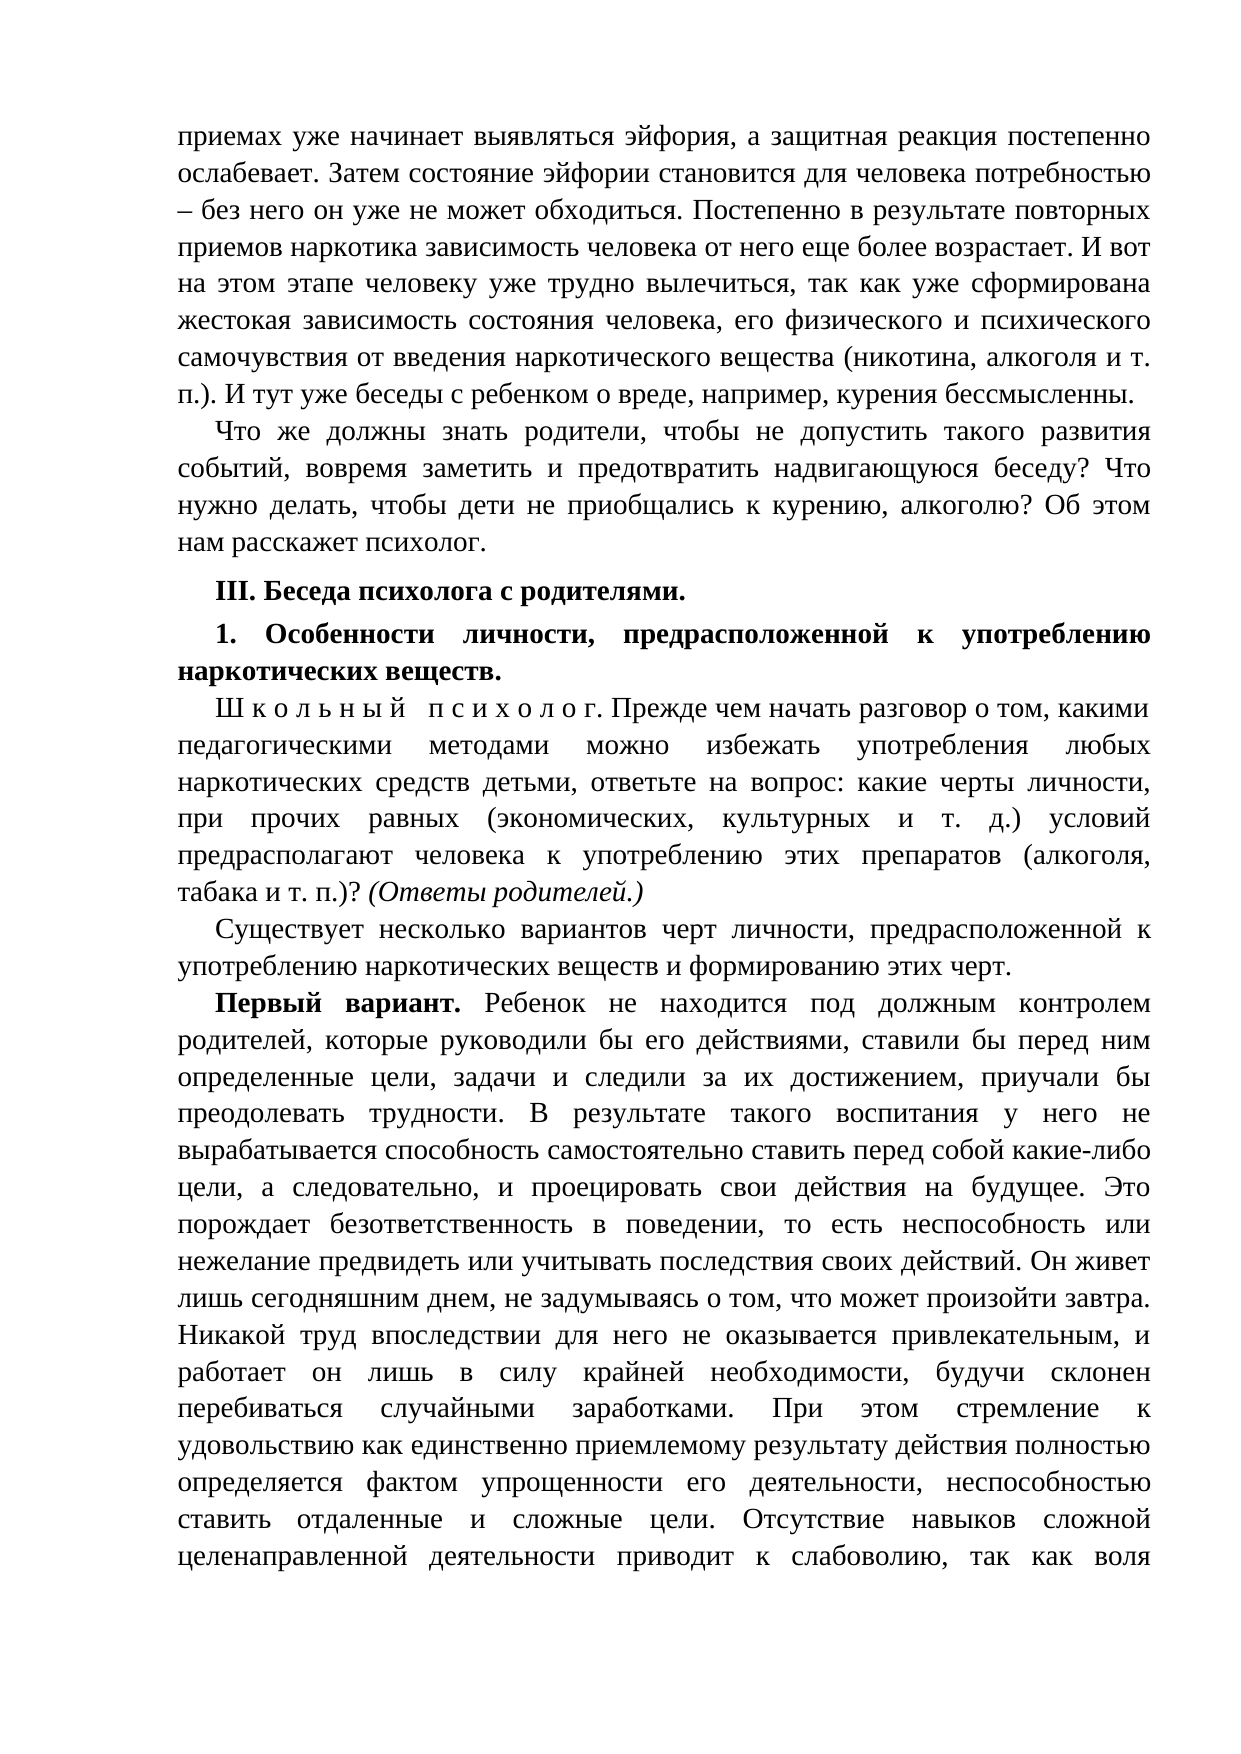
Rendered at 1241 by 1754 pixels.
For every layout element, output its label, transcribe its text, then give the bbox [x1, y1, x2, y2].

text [177, 118, 1152, 410]
text Существует несколько вариантов черт личности, предрасположенной к употреблению наркотических веществ и формированию этих черт. [177, 911, 1152, 982]
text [177, 985, 1152, 1572]
text 1. Особенности личности, предрасположенной к употреблению наркотических веществ. [177, 616, 1152, 687]
text III. Беседа психолога с родителями. [177, 573, 1152, 607]
text Ш к о л ь н ы й п с и х о л о г. Прежде чем начать разговор о том, какими педагогическими методами можно избежать употребления любых наркотических средств детьми, ответьте на вопрос: какие черты личности, при прочих равных (экономических, культурных и т. д.) условий предрасполагают человека к употреблению этих препаратов (алкоголя, табака и т. п.)? (Ответы родителей.) [177, 690, 1152, 908]
text Что же должны знать родители, чтобы не допустить такого развития событий, вовремя заметить и предотвратить надвигающуюся беседу? Что нужно делать, чтобы дети не приобщались к курению, алкоголю? Об этом нам расскажет психолог. [177, 413, 1152, 557]
